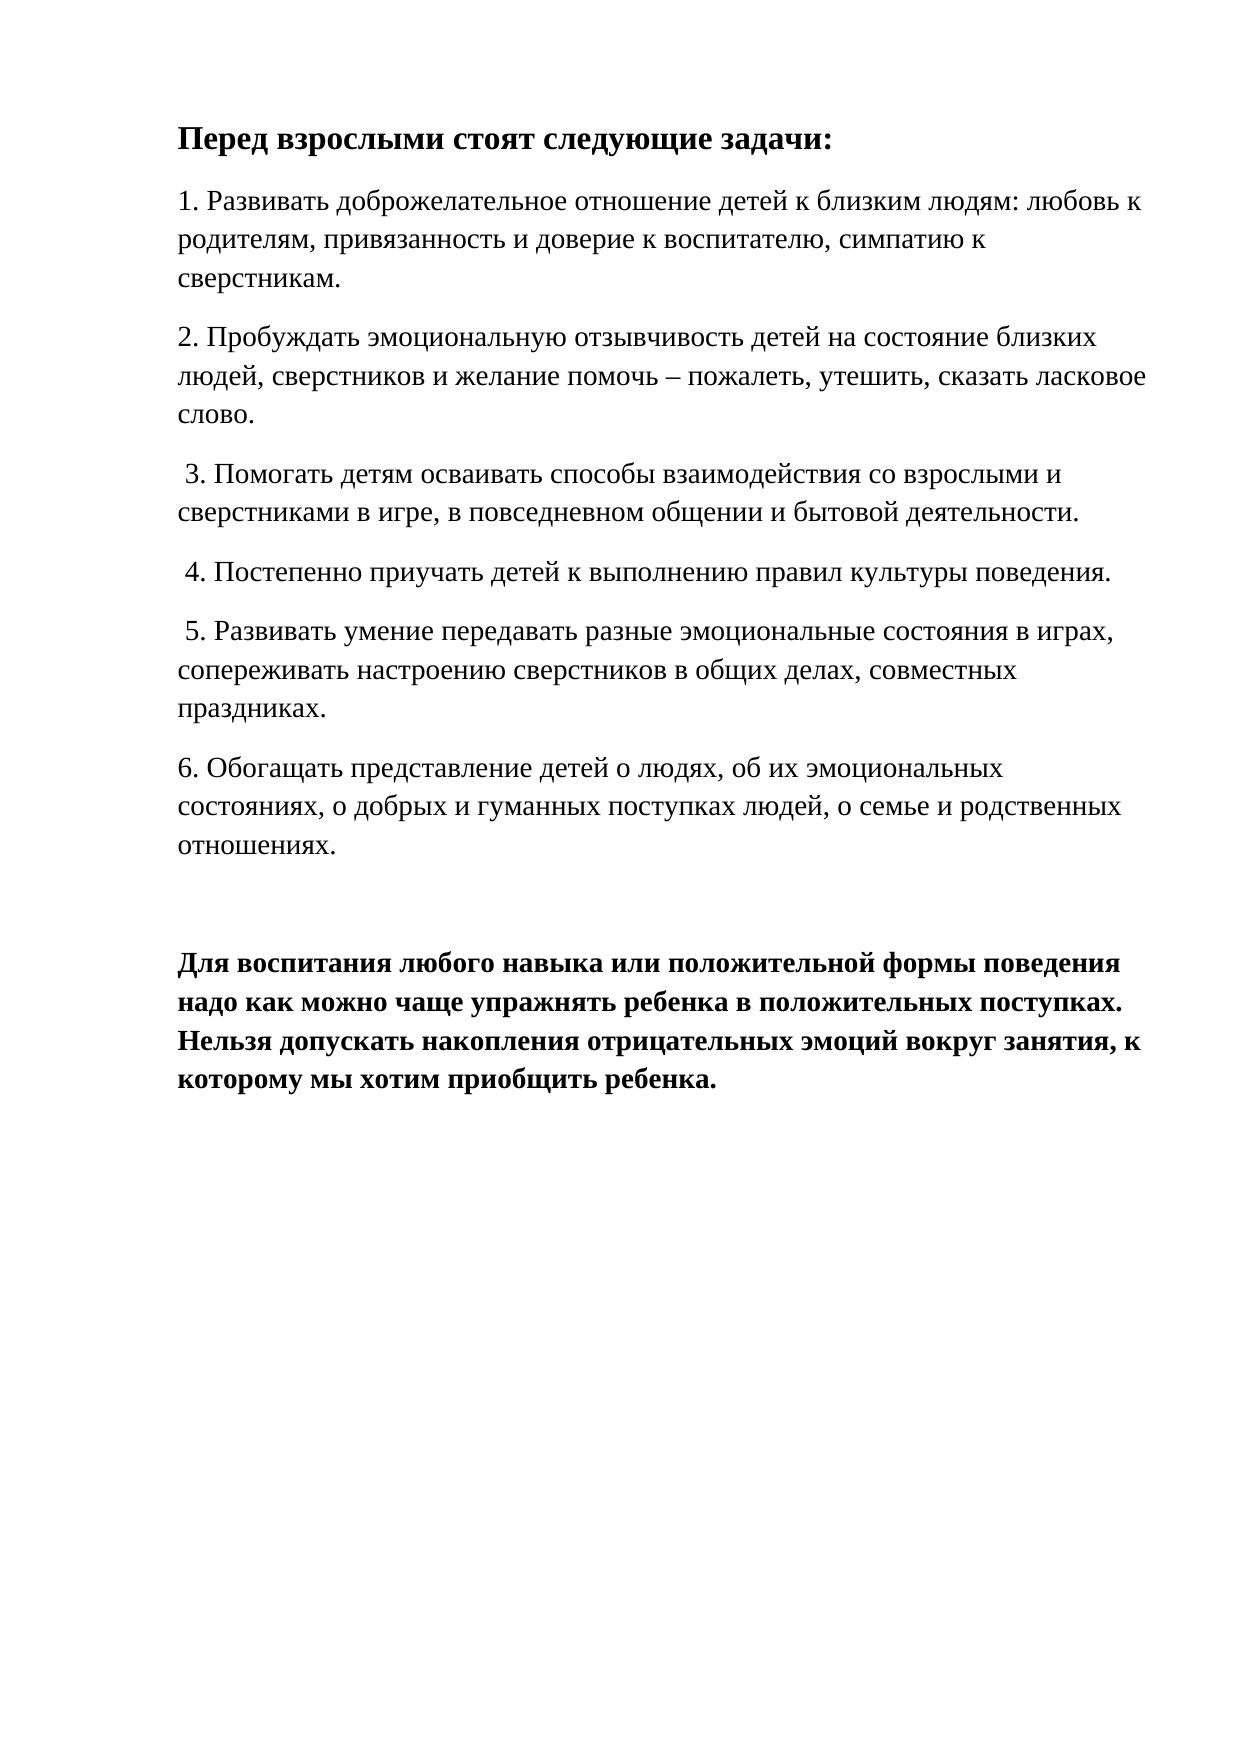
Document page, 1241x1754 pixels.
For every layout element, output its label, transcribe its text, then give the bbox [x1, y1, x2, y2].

text 2. Пробуждать эмоциональную отзывчивость детей на состояние близких людей, сверстников и желание помочь – пожалеть, утешить, сказать ласковое слово. [177, 319, 1152, 430]
text 3. Помогать детям осваивать способы взаимодействия со взрослыми и сверстниками в игре, в повседневном общении и бытовой деятельности. [177, 456, 1152, 528]
text Для воспитания любого навыка или положительной формы поведения надо как можно чаще упражнять ребенка в положительных поступках. Нельзя допускать накопления отрицательных эмоций вокруг занятия, к которому мы хотим приобщить ребенка. [177, 946, 1152, 1095]
text 4. Постепенно приучать детей к выполнению правил культуры поведения. [177, 554, 1152, 587]
text 6. Обогащать представление детей о людях, об их эмоциональных состояниях, о добрых и гуманных поступках людей, о семье и родственных отношениях. [177, 750, 1152, 860]
text 5. Развивать умение передавать разные эмоциональные состояния в играх, сопереживать настроению сверстников в общих делах, совместных праздниках. [177, 613, 1152, 724]
text 1. Развивать доброжелательное отношение детей к близким людям: любовь к родителям, привязанность и доверие к воспитателю, симпатию к сверстникам. [177, 183, 1152, 294]
text Перед взрослыми стоят следующие задачи: [177, 118, 1152, 156]
